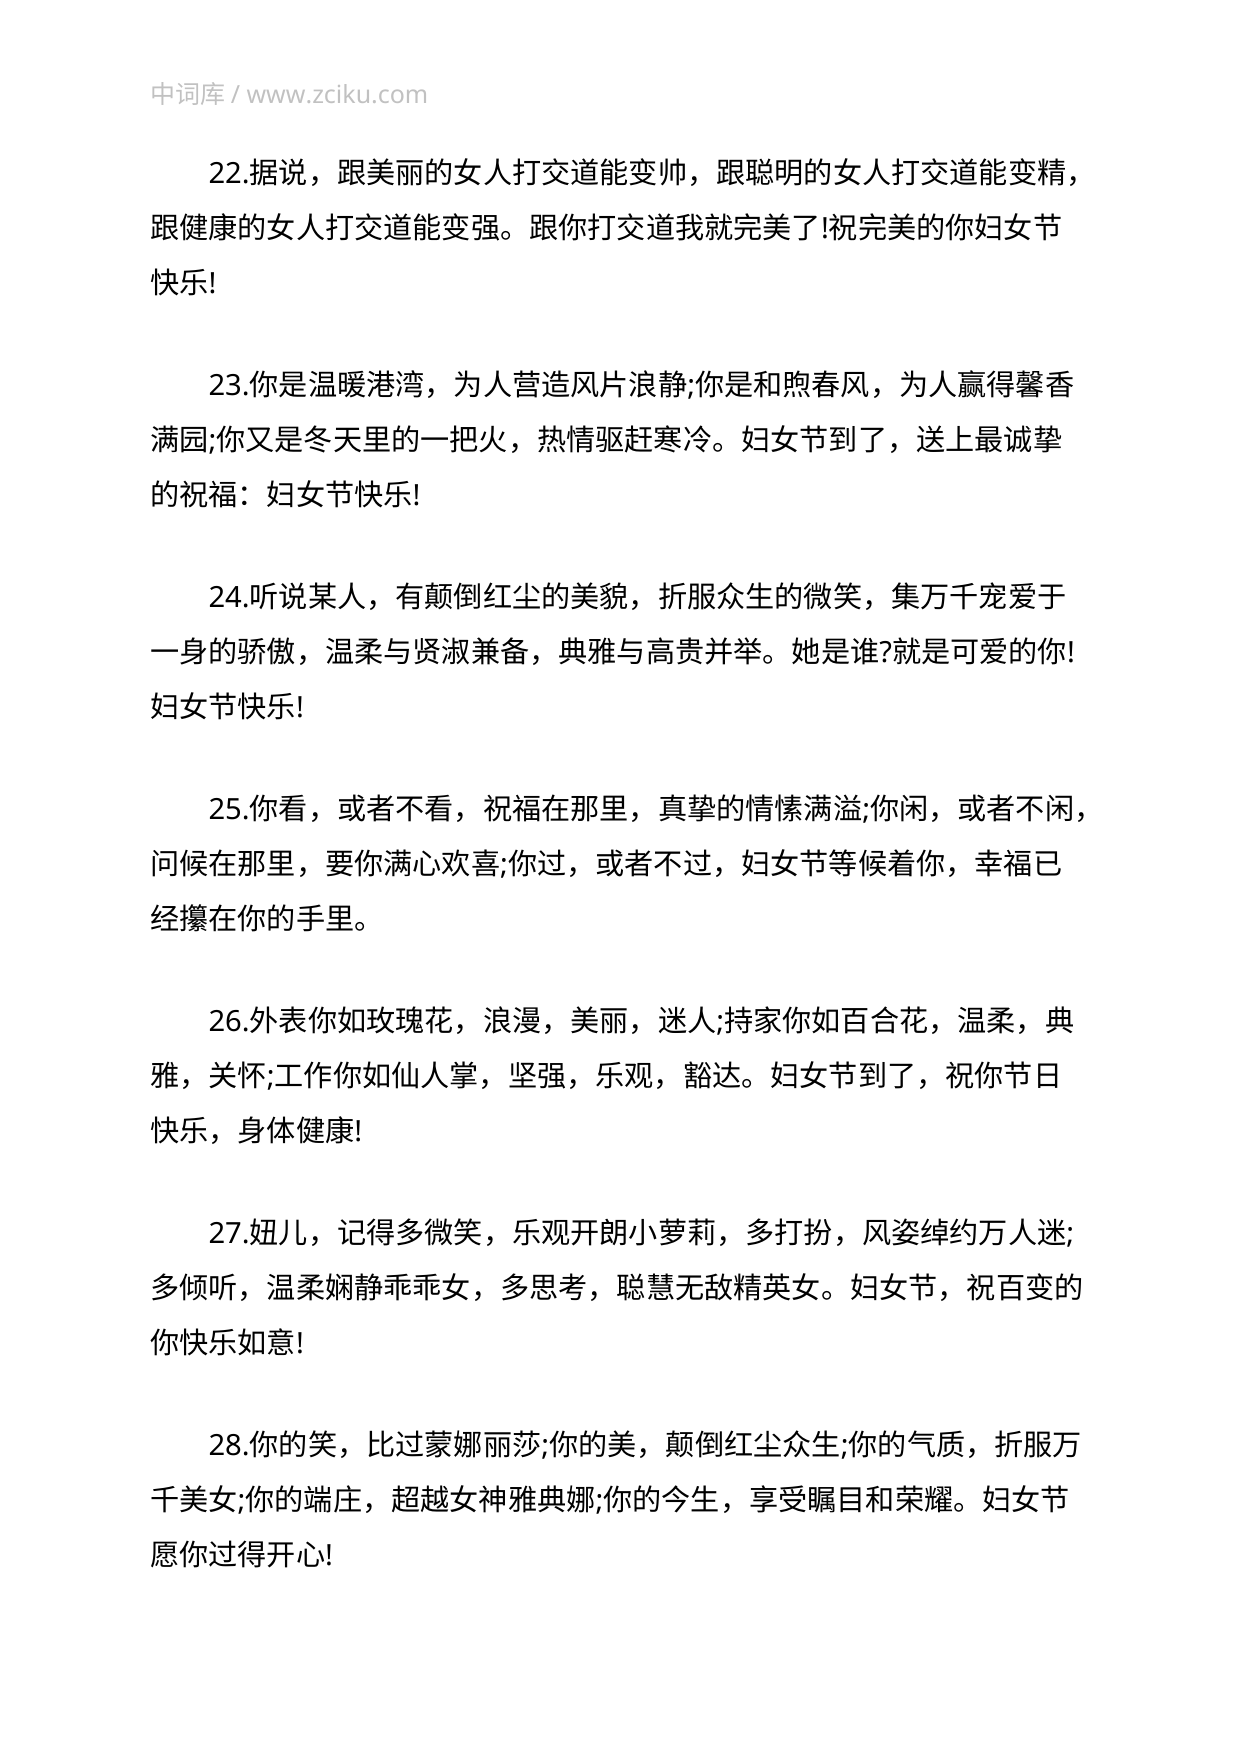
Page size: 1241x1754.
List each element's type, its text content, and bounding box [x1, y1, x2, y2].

text 25.你看，或者不看，祝福在那里，真挚的情愫满溢;你闲，或者不闲，问候在那里，要你满心欢喜;你过，或者不过，妇女节等候着你，幸福已经攥在你的手里。 [150, 786, 1090, 938]
text 23.你是温暖港湾，为人营造风片浪静;你是和煦春风，为人赢得馨香满园;你又是冬天里的一把火，热情驱赶寒冷。妇女节到了，送上最诚挚的祝福：妇女节快乐! [150, 362, 1090, 514]
text 27.妞儿，记得多微笑，乐观开朗小萝莉，多打扮，风姿绰约万人迷;多倾听，温柔娴静乖乖女，多思考，聪慧无敌精英女。妇女节，祝百变的你快乐如意! [150, 1210, 1090, 1362]
text 22.据说，跟美丽的女人打交道能变帅，跟聪明的女人打交道能变精，跟健康的女人打交道能变强。跟你打交道我就完美了!祝完美的你妇女节快乐! [150, 150, 1090, 302]
text 28.你的笑，比过蒙娜丽莎;你的美，颠倒红尘众生;你的气质，折服万千美女;你的端庄，超越女神雅典娜;你的今生，享受瞩目和荣耀。妇女节愿你过得开心! [150, 1422, 1090, 1574]
text 26.外表你如玫瑰花，浪漫，美丽，迷人;持家你如百合花，温柔，典雅，关怀;工作你如仙人掌，坚强，乐观，豁达。妇女节到了，祝你节日快乐，身体健康! [150, 998, 1090, 1150]
text 24.听说某人，有颠倒红尘的美貌，折服众生的微笑，集万千宠爱于一身的骄傲，温柔与贤淑兼备，典雅与高贵并举。她是谁?就是可爱的你!妇女节快乐! [150, 574, 1090, 726]
